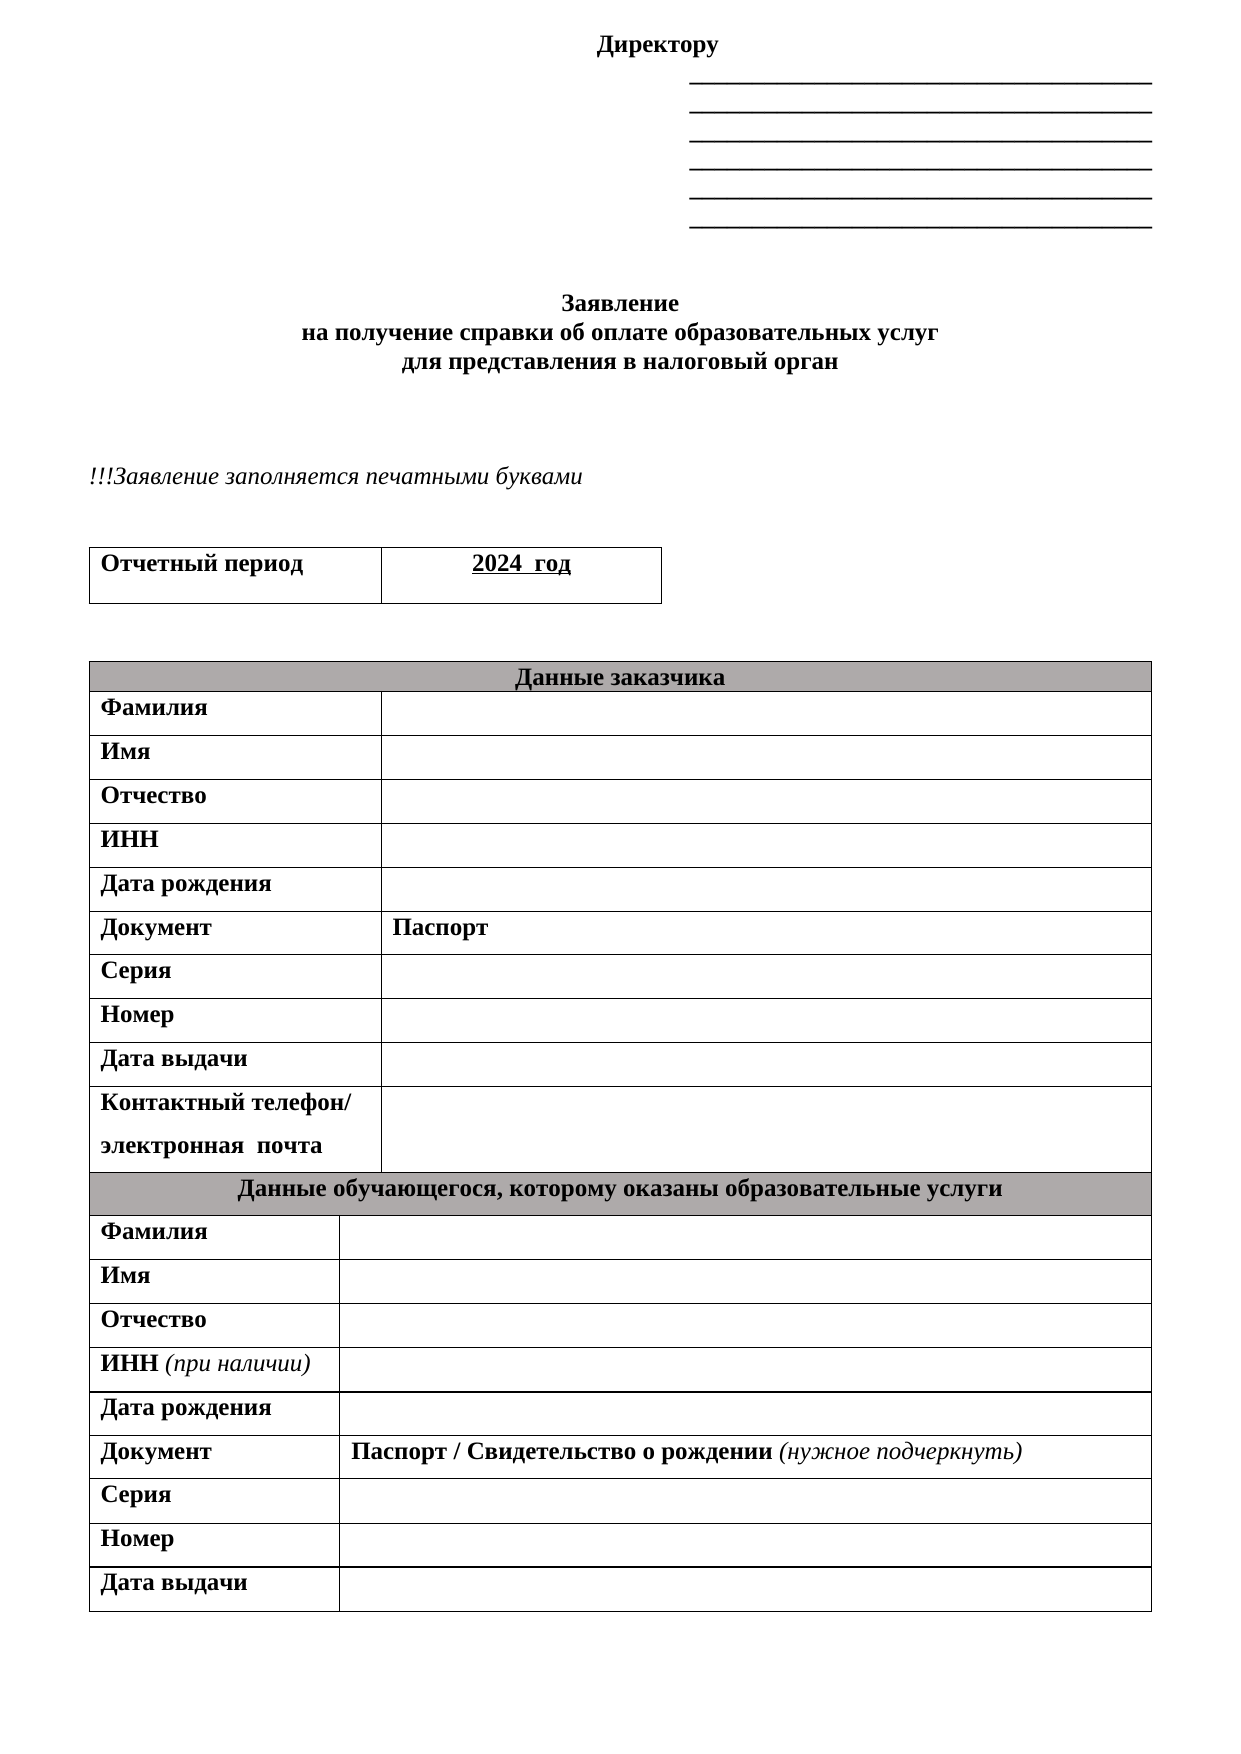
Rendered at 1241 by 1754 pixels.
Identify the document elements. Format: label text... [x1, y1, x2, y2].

table_cell [382, 999, 1151, 1042]
table_cell [382, 1043, 1151, 1086]
table_cell Паспорт / Свидетельство о рождении (нужное подчеркнуть) [340, 1436, 1151, 1478]
text !!!Заявление заполняется печатными буквами [89, 461, 1152, 489]
table_cell Контактный телефон/ электронная почта [90, 1087, 381, 1172]
text _____________________________________ [89, 116, 1152, 144]
table_cell Серия [90, 1479, 339, 1522]
table_cell Фамилия [90, 692, 381, 735]
table_cell Имя [90, 736, 381, 779]
table_cell [382, 868, 1151, 911]
table_cell Фамилия [90, 1216, 339, 1259]
table_cell [382, 736, 1151, 779]
table_cell ИНН (при наличии) [90, 1348, 339, 1391]
table_cell [340, 1568, 1151, 1611]
table_cell [382, 955, 1151, 998]
table_cell Дата выдачи [90, 1043, 381, 1086]
table_header 2024 год [382, 548, 661, 603]
table_cell [382, 1087, 1151, 1172]
table_cell Дата рождения [90, 1393, 339, 1435]
text Заявление [89, 288, 1152, 317]
table_cell Паспорт [382, 912, 1151, 954]
text _____________________________________ _____________________________________ [89, 144, 1152, 202]
table_cell [382, 692, 1151, 735]
text _____________________________________ [89, 58, 1152, 87]
table_cell [340, 1348, 1151, 1391]
table_cell [340, 1304, 1151, 1347]
table_cell Документ [90, 1436, 339, 1478]
table_cell Имя [90, 1260, 339, 1303]
table_cell [382, 780, 1151, 823]
table_cell [340, 1524, 1151, 1566]
table_cell Дата рождения [90, 868, 381, 911]
table_cell ИНН [90, 824, 381, 867]
table_cell Документ [90, 912, 381, 954]
text для представления в налоговый орган [89, 346, 1152, 374]
table_cell Дата выдачи [90, 1568, 339, 1611]
text Директору [89, 29, 1152, 58]
table_cell Отчество [90, 780, 381, 823]
table_cell [340, 1260, 1151, 1303]
table_cell Данные обучающегося, которому оказаны образовательные услуги [90, 1173, 1151, 1215]
table_cell [340, 1393, 1151, 1435]
table_header Отчетный период [90, 548, 381, 603]
text на получение справки об оплате образовательных услуг [89, 317, 1152, 346]
table_cell [340, 1479, 1151, 1522]
table_cell Отчество [90, 1304, 339, 1347]
table_header Данные заказчика [90, 662, 1151, 691]
text _____________________________________ [89, 87, 1152, 116]
table_cell Номер [90, 999, 381, 1042]
table_cell [382, 824, 1151, 867]
text _____________________________________ [89, 202, 1152, 231]
table_cell [340, 1216, 1151, 1259]
table_cell Серия [90, 955, 381, 998]
table_cell Номер [90, 1524, 339, 1566]
